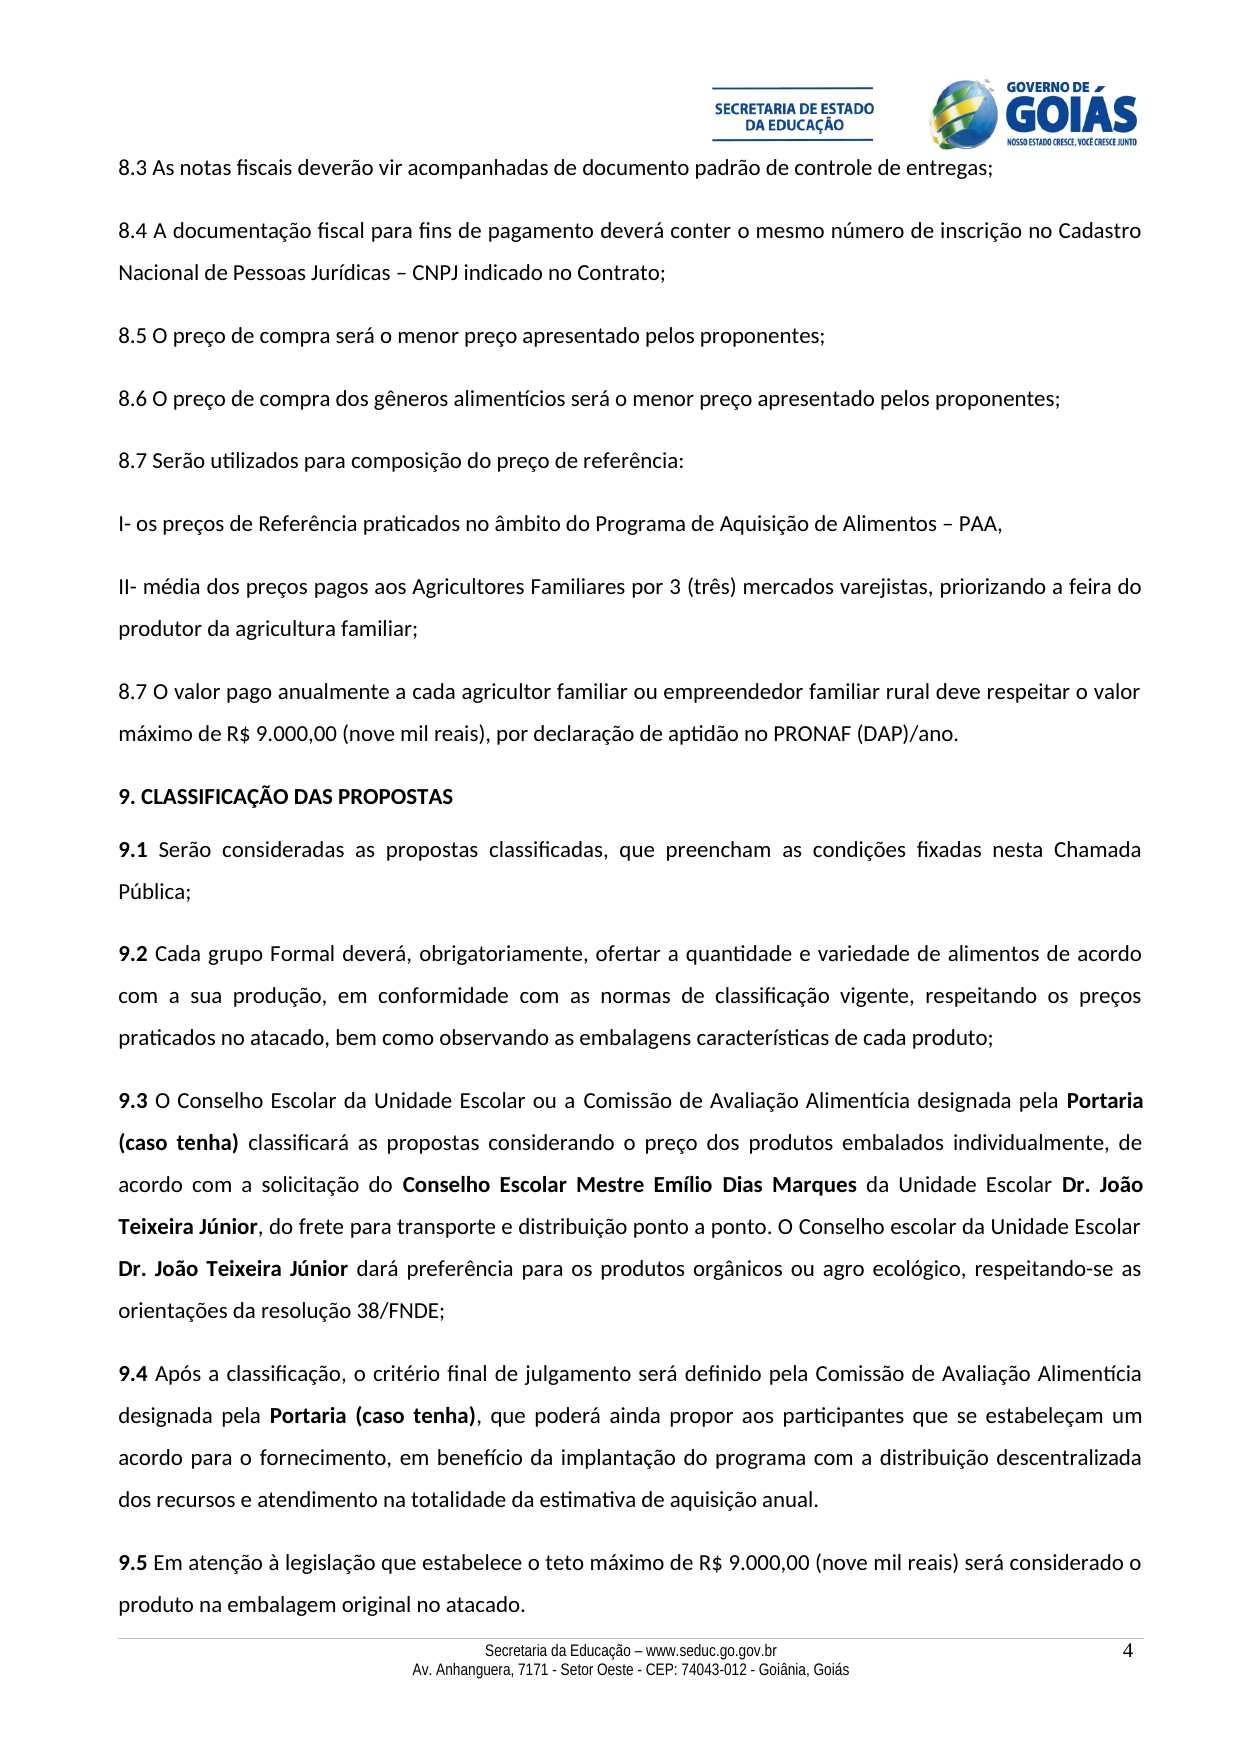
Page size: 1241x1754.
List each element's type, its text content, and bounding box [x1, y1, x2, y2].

text 9.2 Cada grupo Formal deverá, obrigatoriamente, ofertar a quantidade e variedade de alimentos de acordo com a sua produção, em conformidade com as normas de classificação vigente, respeitando os preços praticados no atacado, bem como observando as embalagens características de cada produto; [118, 939, 1144, 1052]
text 8.7 Serão utilizados para composição do preço de referência: [118, 447, 1144, 474]
text I- os preços de Referência praticados no âmbito do Programa de Aquisição de Alimentos – PAA, [118, 509, 1144, 537]
text 9.4 Após a classificação, o critério final de julgamento será definido pela Comissão de Avaliação Alimentícia designada pela Portaria (caso tenha), que poderá ainda propor aos participantes que se estabeleçam um acordo para o fornecimento, em benefício da implantação do programa com a distribuição descentralizada dos recursos e atendimento na totalidade da estimativa de aquisição anual. [118, 1359, 1144, 1513]
text 9.1 Serão consideradas as propostas classificadas, que preencham as condições fixadas nesta Chamada Pública; [118, 835, 1144, 905]
text 8.5 O preço de compra será o menor preço apresentado pelos proponentes; [118, 321, 1144, 349]
text 9. CLASSIFICAÇÃO DAS PROPOSTAS [118, 782, 1144, 810]
text documentação fiscal para fins de pagamento deverá conter o mesmo número de inscrição no Cadastro Nacional de Pessoas Jurídicas – CNPJ indicado no Contrato; [118, 216, 1144, 286]
text 8.3 As notas fiscais deverão vir acompanhadas de documento padrão de controle de entregas; [118, 153, 1144, 181]
picture [706, 74, 1144, 153]
text 8.7 O valor pago anualmente a cada agricultor familiar ou empreendedor familiar rural deve respeitar o valor máximo de R$ 9.000,00 (nove mil reais), por declaração de aptidão no PRONAF (DAP)/ano. [118, 677, 1144, 747]
text 8.6 O preço de compra dos gêneros alimentícios será o menor preço apresentado pelos proponentes; [118, 384, 1144, 412]
text 9.3 O Conselho Escolar da Unidade Escolar ou a Comissão de Avaliação Alimentícia designada pela Portaria (caso tenha) classificará as propostas considerando o preço dos produtos embalados individualmente, de acordo com a solicitação do Conselho Escolar Mestre Emílio Dias Marques da Unidade Escolar Dr. João Teixeira Júnior, do frete para transporte e distribuição ponto a ponto. O Conselho escolar da Unidade Escolar Dr. João Teixeira Júnior dará preferência para os produtos orgânicos ou agro ecológico, respeitando-se as orientações da resolução 38/FNDE; [118, 1086, 1144, 1324]
text 9.5 Em atenção à legislação que estabelece o teto máximo de R$ 9.000,00 (nove mil reais) será considerado o produto na embalagem original no atacado. [118, 1548, 1144, 1618]
text II- média dos preços pagos aos Agricultores Familiares por 3 (três) mercados varejistas, priorizando a feira do produtor da agricultura familiar; [118, 572, 1144, 642]
